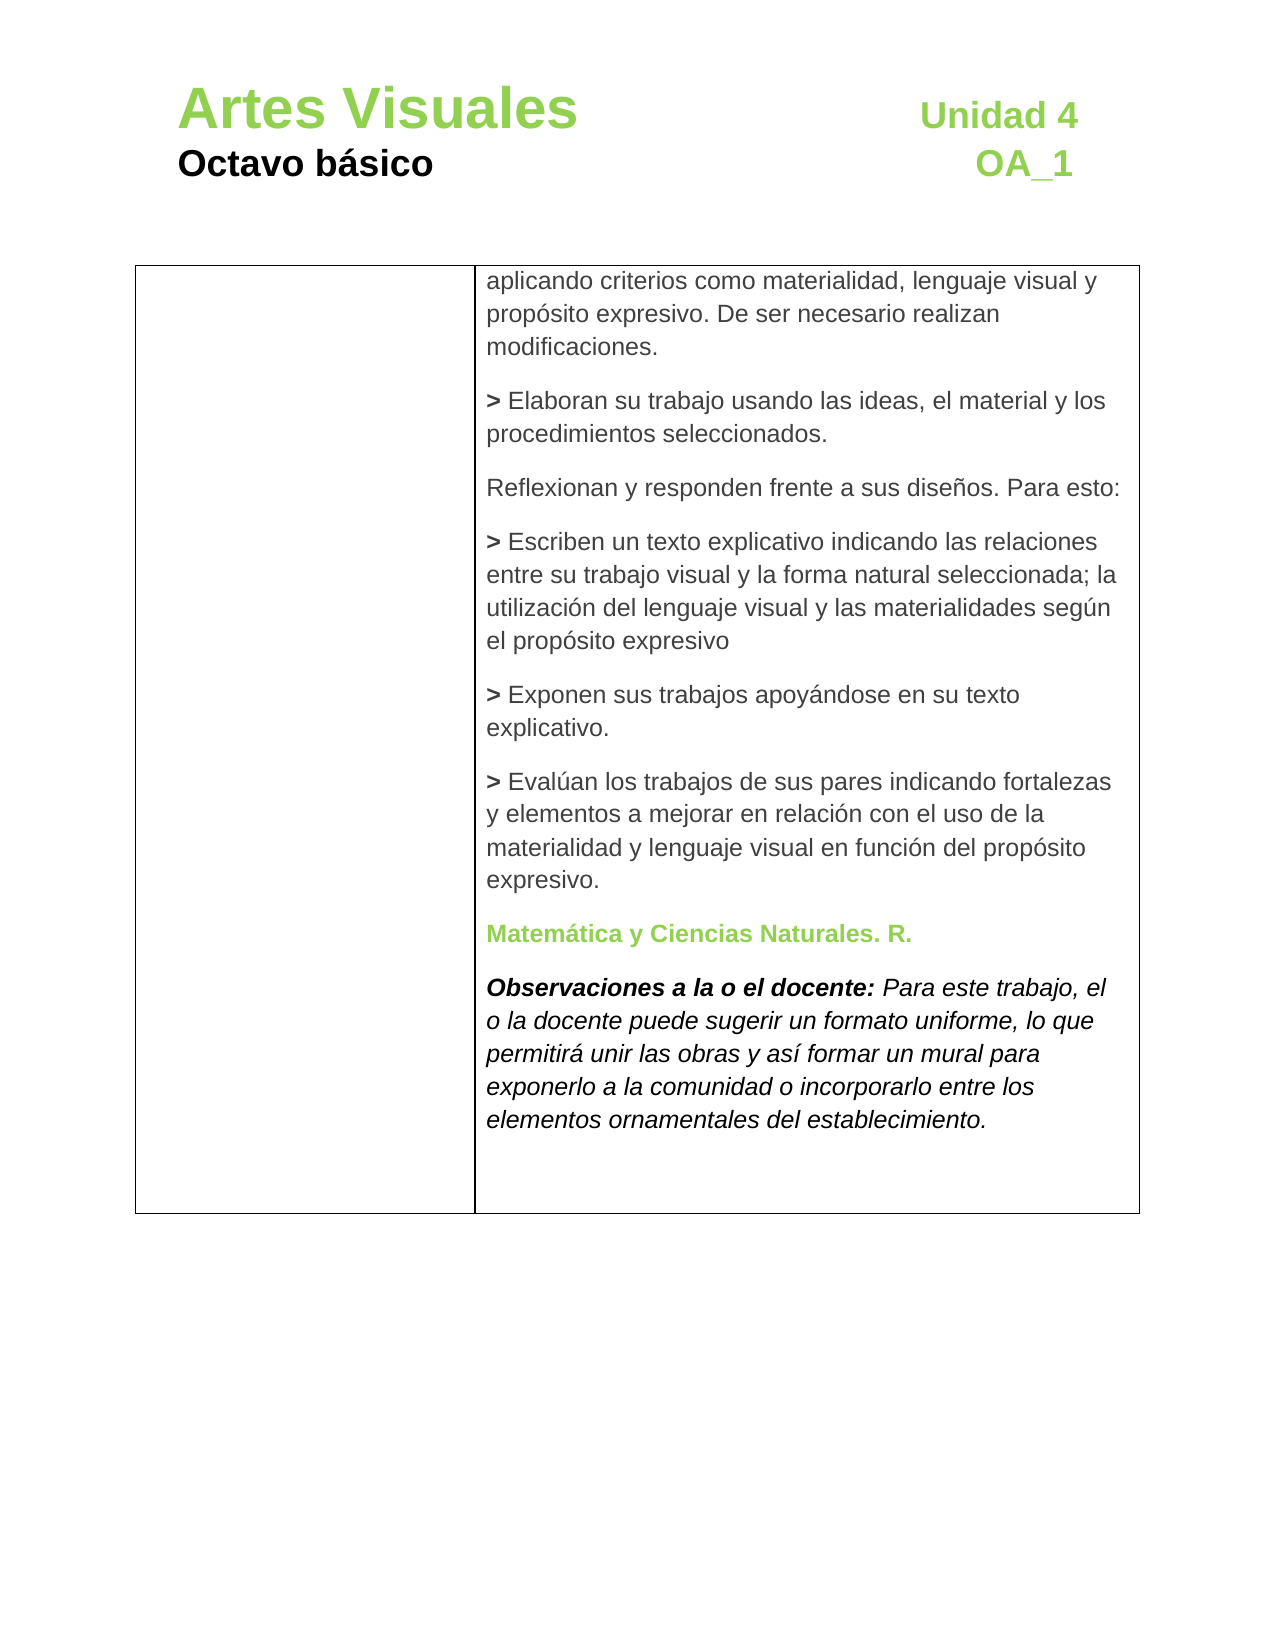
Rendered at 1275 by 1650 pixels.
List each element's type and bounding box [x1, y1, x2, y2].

table_cell [476, 266, 1139, 1213]
table_cell [136, 266, 474, 1213]
